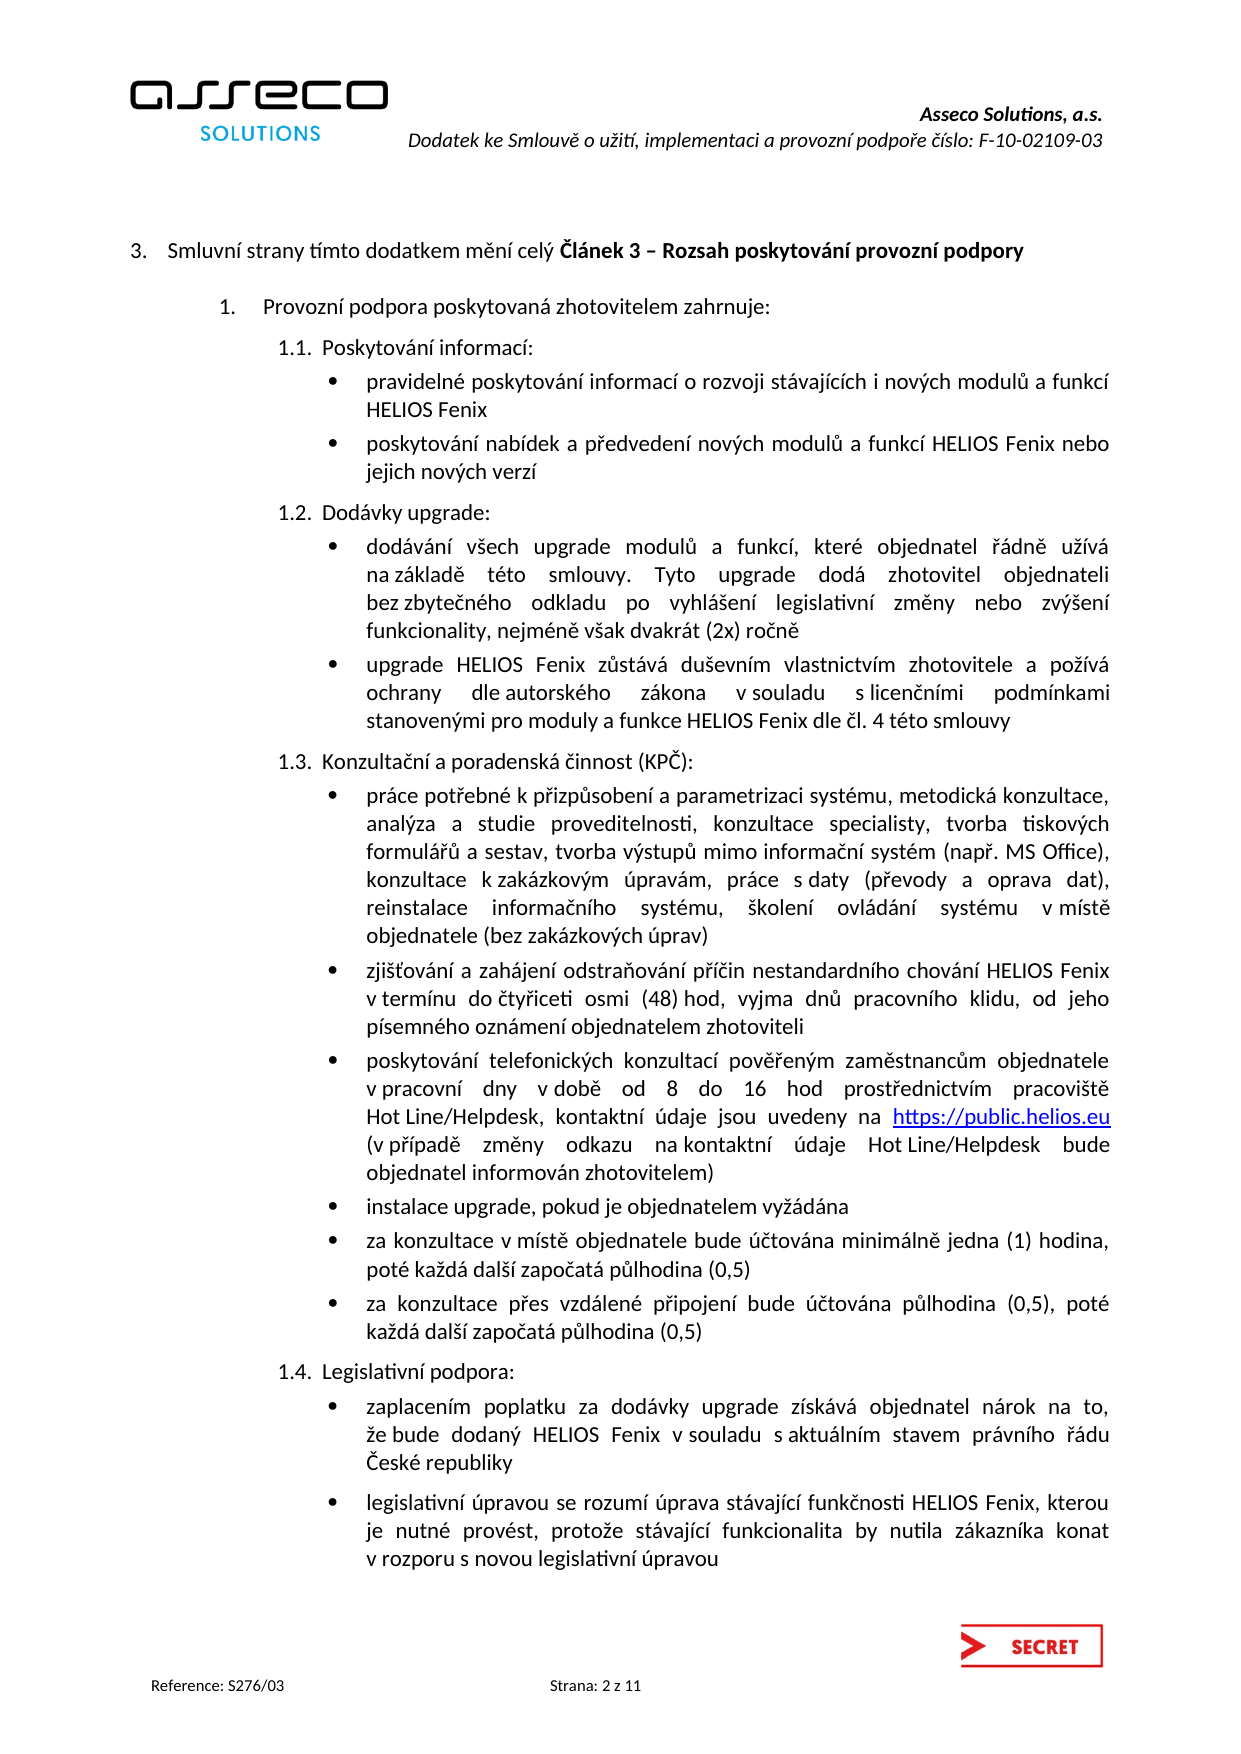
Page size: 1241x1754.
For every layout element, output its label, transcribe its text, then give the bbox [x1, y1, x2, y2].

list Dodávky upgrade: [277, 498, 1110, 526]
list legislativní úpravou se rozumí úprava stávající funkčnosti HELIOS Fenix, kterou je nutné provést, protože stávající funkcionalita by nutila zákazníka konat v rozporu s novou legislativní úpravou [329, 1488, 1110, 1572]
list pravidelné poskytování informací o rozvoji stávajících i nových modulů a funkcí HELIOS Fenix [329, 367, 1110, 423]
list Provozní podpora poskytovaná zhotovitelem zahrnuje: [218, 292, 1110, 320]
picture [130, 80, 388, 141]
list dodávání všech upgrade modulů a funkcí, které objednatel řádně užívá na základě této smlouvy. Tyto upgrade dodá zhotovitel objednateli bez zbytečného odkladu po vyhlášení legislativní změny nebo zvýšení funkcionality, nejméně však dvakrát (2x) ročně [329, 532, 1110, 644]
list Konzultační a poradenská činnost (KPČ): [277, 747, 1110, 775]
picture [961, 1616, 1111, 1676]
list zjišťování a zahájení odstraňování příčin nestandardního chování HELIOS Fenix v termínu do čtyřiceti osmi (48) hod, vyjma dnů pracovního klidu, od jeho písemného oznámení objednatelem zhotoviteli [329, 956, 1110, 1040]
list poskytování telefonických konzultací pověřeným zaměstnancům objednatele v pracovní dny v době od 8 do 16 hod prostřednictvím pracoviště Hot Line/Helpdesk, kontaktní údaje jsou uvedeny na https://public.helios.eu (v případě změny odkazu na kontaktní údaje Hot Line/Helpdesk bude objednatel informován zhotovitelem) [329, 1046, 1110, 1186]
text Smluvní strany tímto dodatkem mění celý Článek 3 – Rozsah poskytování provozní podpory [130, 236, 1110, 264]
picture [298, 133, 303, 141]
picture [216, 128, 225, 138]
list poskytování nabídek a předvedení nových modulů a funkcí HELIOS Fenix nebo jejich nových verzí [329, 429, 1110, 485]
list instalace upgrade, pokud je objednatelem vyžádána [329, 1192, 1110, 1220]
list zaplacením poplatku za dodávky upgrade získává objednatel nárok na to, že bude dodaný HELIOS Fenix v souladu s aktuálním stavem právního řádu České republiky [329, 1392, 1110, 1476]
list práce potřebné k přizpůsobení a parametrizaci systému, metodická konzultace, analýza a studie proveditelnosti, konzultace specialisty, tvorba tiskových formulářů a sestav, tvorba výstupů mimo informační systém (např. MS Office), konzultace k zakázkovým úpravám, práce s daty (převody a oprava dat), reinstalace informačního systému, školení ovládání systému v místě objednatele (bez zakázkových úprav) [329, 781, 1110, 949]
list za konzultace v místě objednatele bude účtována minimálně jedna (1) hodina, poté každá další započatá půlhodina (0,5) [329, 1227, 1110, 1283]
list za konzultace přes vzdálené připojení bude účtována půlhodina (0,5), poté každá další započatá půlhodina (0,5) [329, 1289, 1110, 1345]
list upgrade HELIOS Fenix zůstává duševním vlastnictvím zhotovitele a požívá ochrany dle autorského zákona v souladu s licenčními podmínkami stanovenými pro moduly a funkce HELIOS Fenix dle čl. 4 této smlouvy [329, 651, 1110, 734]
list Legislativní podpora: [277, 1357, 1110, 1386]
picture [279, 128, 288, 138]
list Poskytování informací: [277, 333, 1110, 361]
